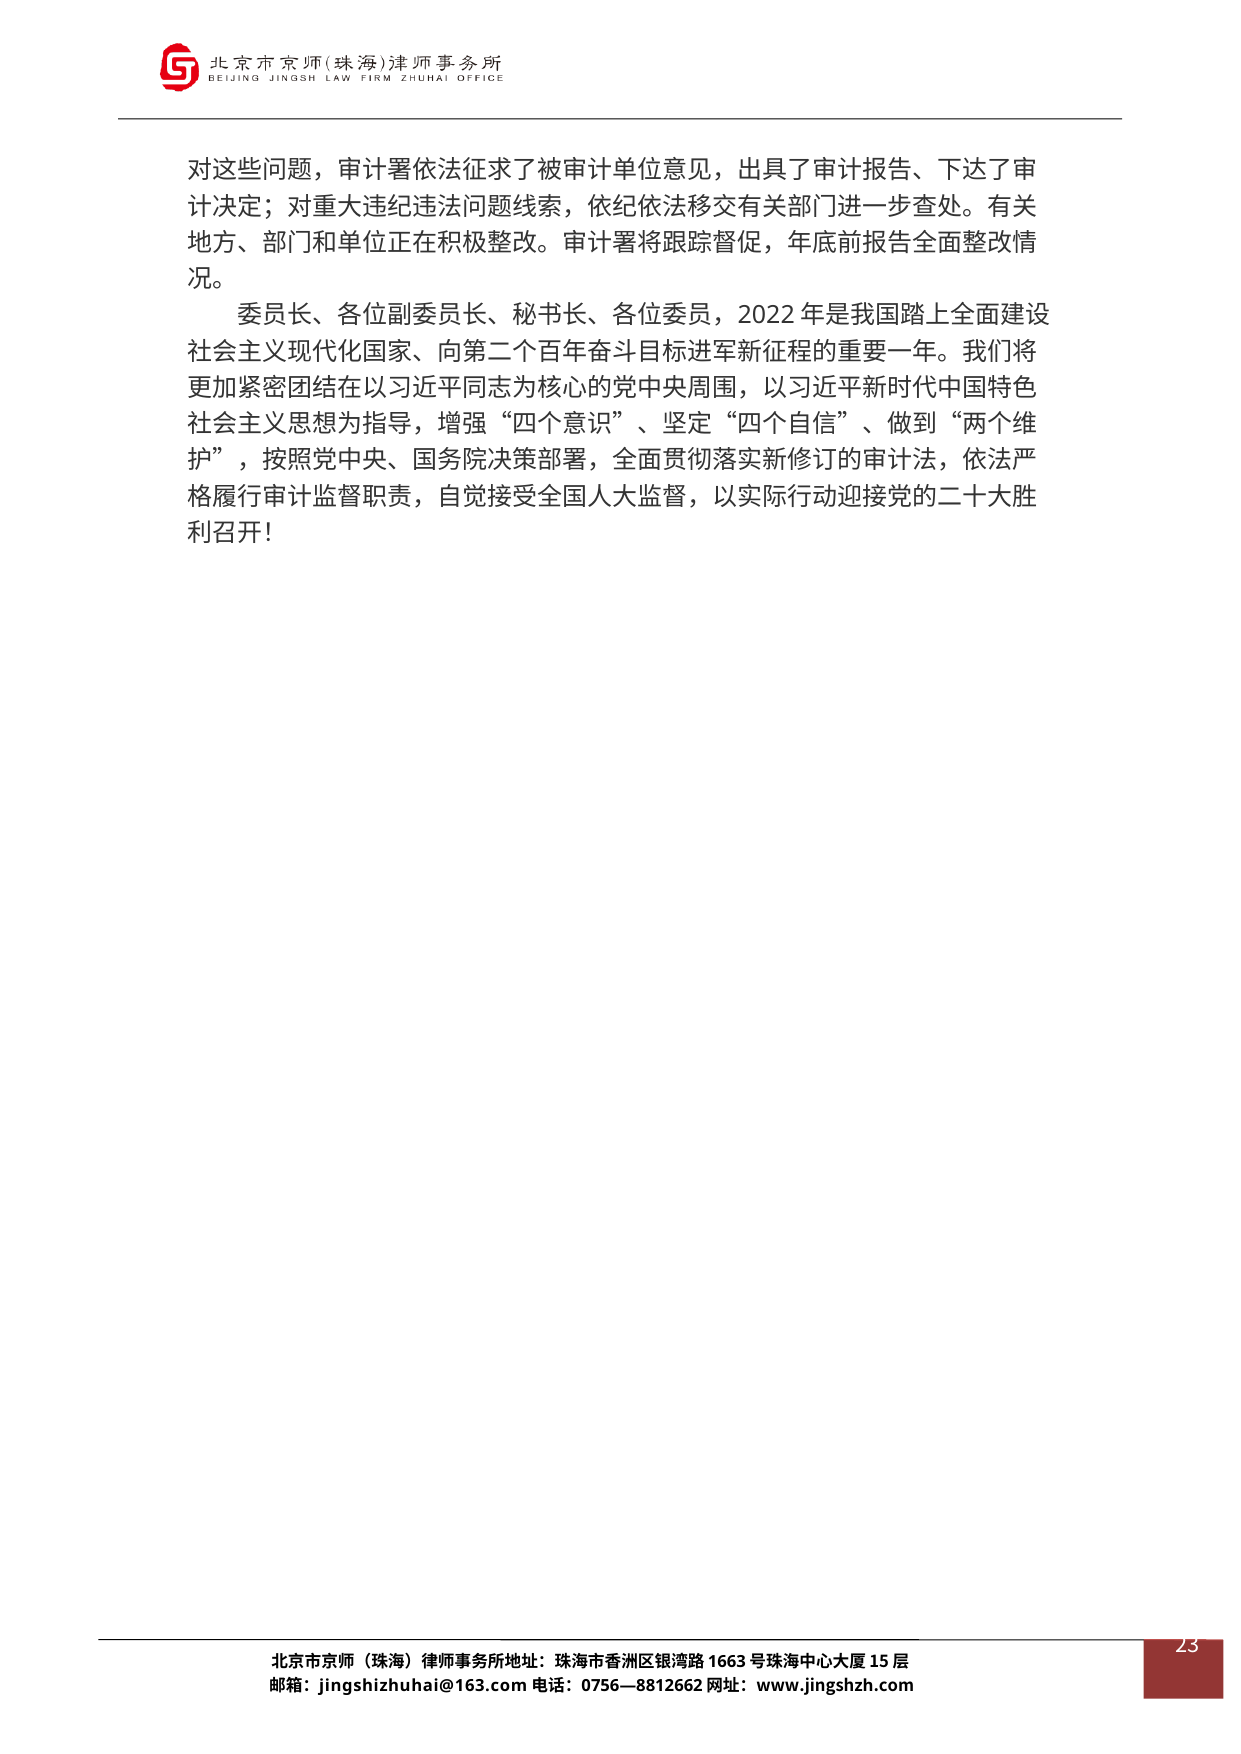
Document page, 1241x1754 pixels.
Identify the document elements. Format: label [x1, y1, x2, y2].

picture [118, 28, 542, 105]
text [187, 150, 1053, 549]
